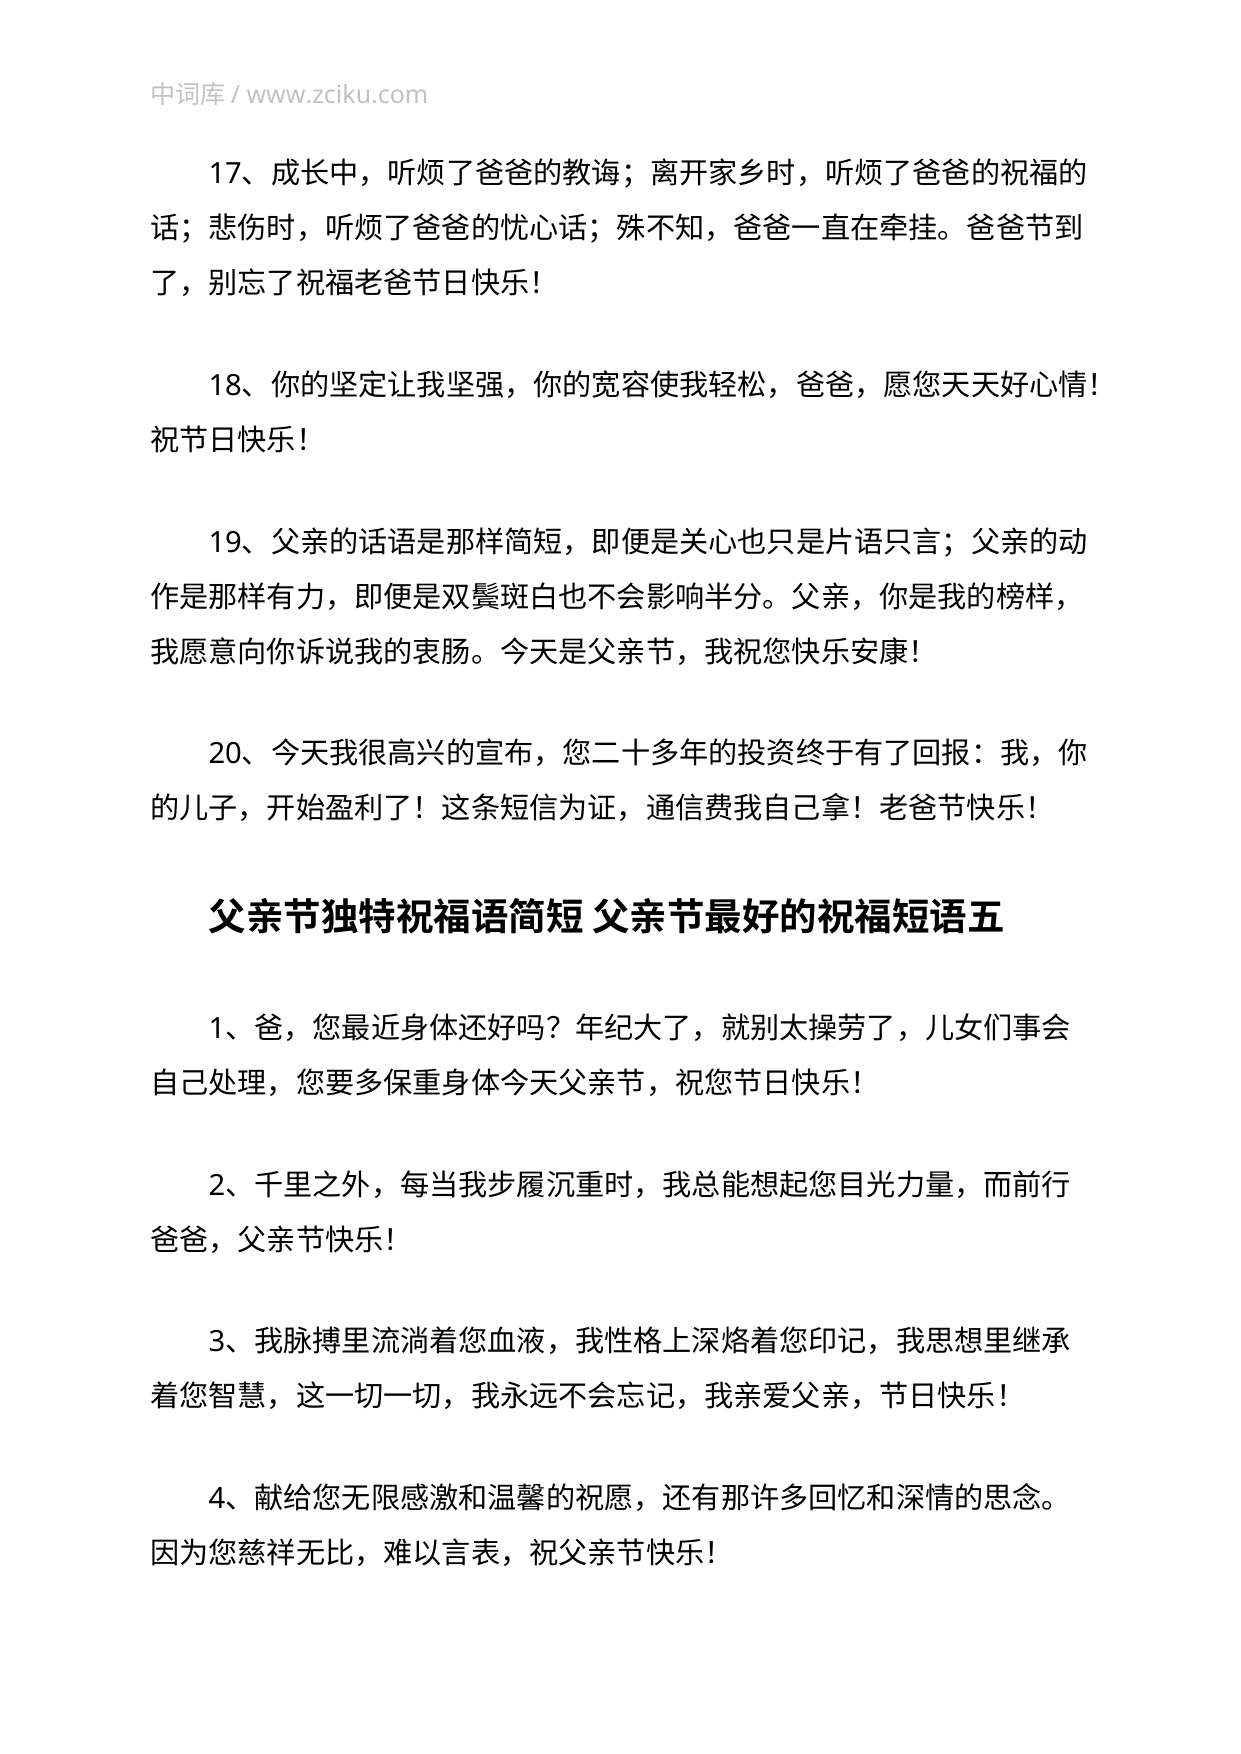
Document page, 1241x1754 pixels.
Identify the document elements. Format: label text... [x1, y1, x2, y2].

text 2、千里之外，每当我步履沉重时，我总能想起您目光力量，而前行爸爸，父亲节快乐！ [150, 1161, 1090, 1258]
text 4、献给您无限感激和温馨的祝愿，还有那许多回忆和深情的思念。因为您慈祥无比，难以言表，祝父亲节快乐！ [150, 1474, 1090, 1572]
text 3、我脉搏里流淌着您血液，我性格上深烙着您印记，我思想里继承着您智慧，这一切一切，我永远不会忘记，我亲爱父亲，节日快乐！ [150, 1318, 1090, 1415]
text 1、爸，您最近身体还好吗？年纪大了，就别太操劳了，儿女们事会自己处理，您要多保重身体今天父亲节，祝您节日快乐！ [150, 1004, 1090, 1102]
text 19、父亲的话语是那样简短，即便是关心也只是片语只言；父亲的动作是那样有力，即便是双鬓斑白也不会影响半分。父亲，你是我的榜样，我愿意向你诉说我的衷肠。今天是父亲节，我祝您快乐安康！ [150, 518, 1090, 671]
text 20、今天我很高兴的宣布，您二十多年的投资终于有了回报：我，你的儿子，开始盈利了！这条短信为证，通信费我自己拿！老爸节快乐！ [150, 730, 1090, 827]
text 17、成长中，听烦了爸爸的教诲；离开家乡时，听烦了爸爸的祝福的话；悲伤时，听烦了爸爸的忧心话；殊不知，爸爸一直在牵挂。爸爸节到了，别忘了祝福老爸节日快乐！ [150, 150, 1090, 302]
text 18、你的坚定让我坚强，你的宽容使我轻松，爸爸，愿您天天好心情！祝节日快乐！ [150, 362, 1090, 459]
text 父亲节独特祝福语简短 父亲节最好的祝福短语五 [150, 887, 1090, 941]
